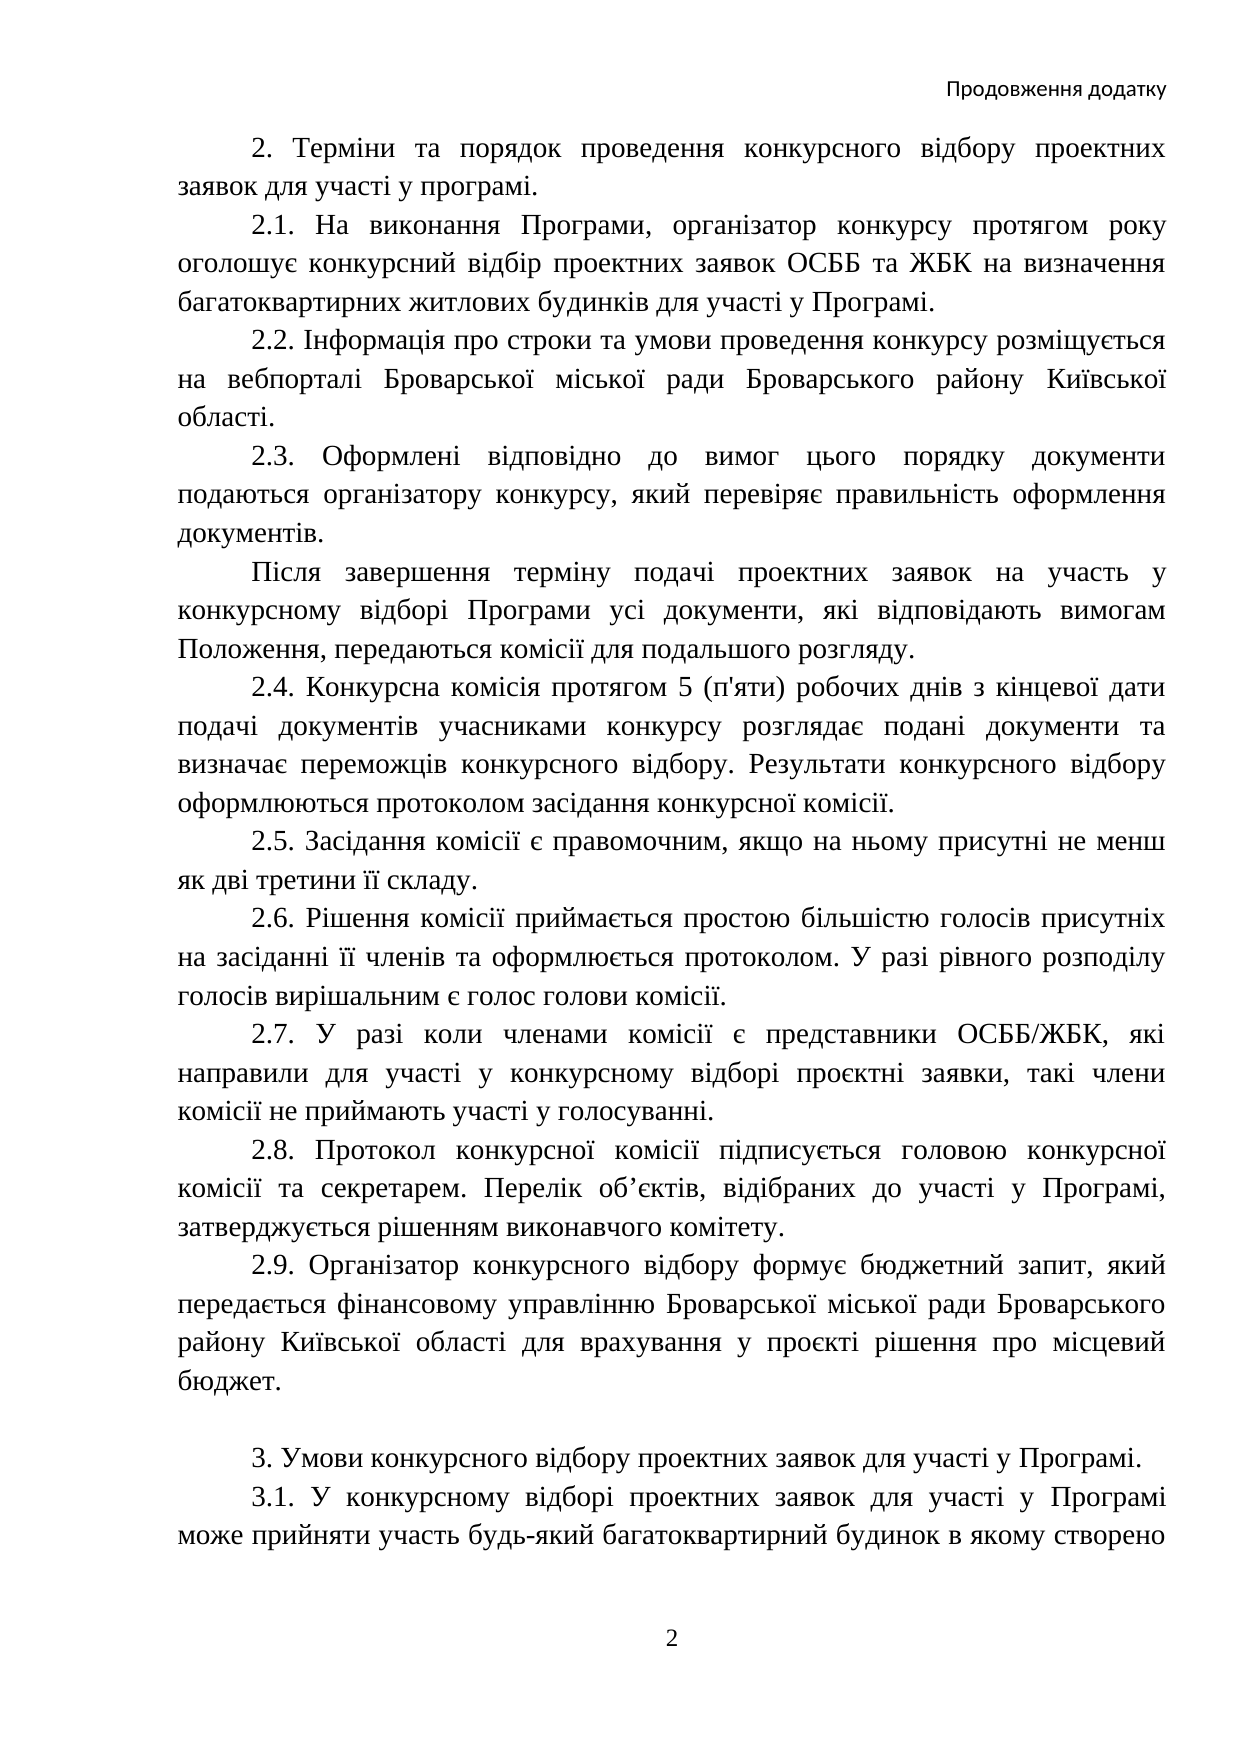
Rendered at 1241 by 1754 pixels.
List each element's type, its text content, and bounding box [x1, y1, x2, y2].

text 2.9. Організатор конкурсного відбору формує бюджетний запит, який передається фінансовому управлінню Броварської міської ради Броварського району Київської області для врахування у проєкті рішення про місцевий бюджет. [177, 1247, 1167, 1397]
text 2.7. У разі коли членами комісії є представники ОСББ/ЖБК, які направили для участі у конкурсному відборі проєктні заявки, такі члени комісії не приймають участі у голосуванні. [177, 1016, 1167, 1055]
text 2.3. Оформлені відповідно до вимог цього порядку документи подаються організатору конкурсу, який перевіряє правильність оформлення документів. [177, 438, 1167, 549]
text 2.2. Інформація про строки та умови проведення конкурсу розміщується на вебпорталі Броварської міської ради Броварського району Київської області. [177, 322, 1167, 433]
text 2.6. Рішення комісії приймається простою більшістю голосів присутніх на засіданні її членів та оформлюється протоколом. У разі рівного розподілу голосів вирішальним є голос голови комісії. [177, 901, 1167, 939]
text 2.6. Рішення комісії приймається простою більшістю голосів присутніх на засіданні її членів та оформлюється протоколом. У разі рівного розподілу голосів вирішальним є голос голови комісії. [177, 973, 1167, 1011]
text 2.7. У разі коли членами комісії є представники ОСББ/ЖБК, які направили для участі у конкурсному відборі проєктні заявки, такі члени комісії не приймають участі у голосуванні. [177, 1088, 1167, 1127]
text 3. Умови конкурсного відбору проектних заявок для участі у Програмі. [177, 1440, 1167, 1474]
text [177, 1479, 1167, 1551]
text 2.8. Протокол конкурсної комісії підписується головою конкурсної комісії та секретарем. Перелік об’єктів, відібраних до участі у Програмі, затверджується рішенням виконавчого комітету. [177, 1132, 1167, 1242]
text 2. Терміни та порядок проведення конкурсного відбору проектних заявок для участі у програмі. [177, 130, 1167, 202]
text 2.1. На виконання Програми, організатор конкурсу протягом року оголошує конкурсний відбір проектних заявок ОСББ та ЖБК на визначення багатоквартирних житлових будинків для участі у Програмі. [177, 207, 1167, 317]
text 2.5. Засідання комісії є правомочним, якщо на ньому присутні не менш як дві третини її складу. [177, 823, 1167, 896]
text 2.4. Конкурсна комісія протягом 5 (п'яти) робочих днів з кінцевої дати подачі документів учасниками конкурсу розглядає подані документи та визначає переможців конкурсного відбору. Результати конкурсного відбору оформлюються протоколом засідання конкурсної комісії. [177, 669, 1167, 818]
text Після завершення терміну подачі проектних заявок на участь у конкурсному відборі Програми усі документи, які відповідають вимогам Положення, передаються комісії для подальшого розгляду. [177, 554, 1167, 664]
